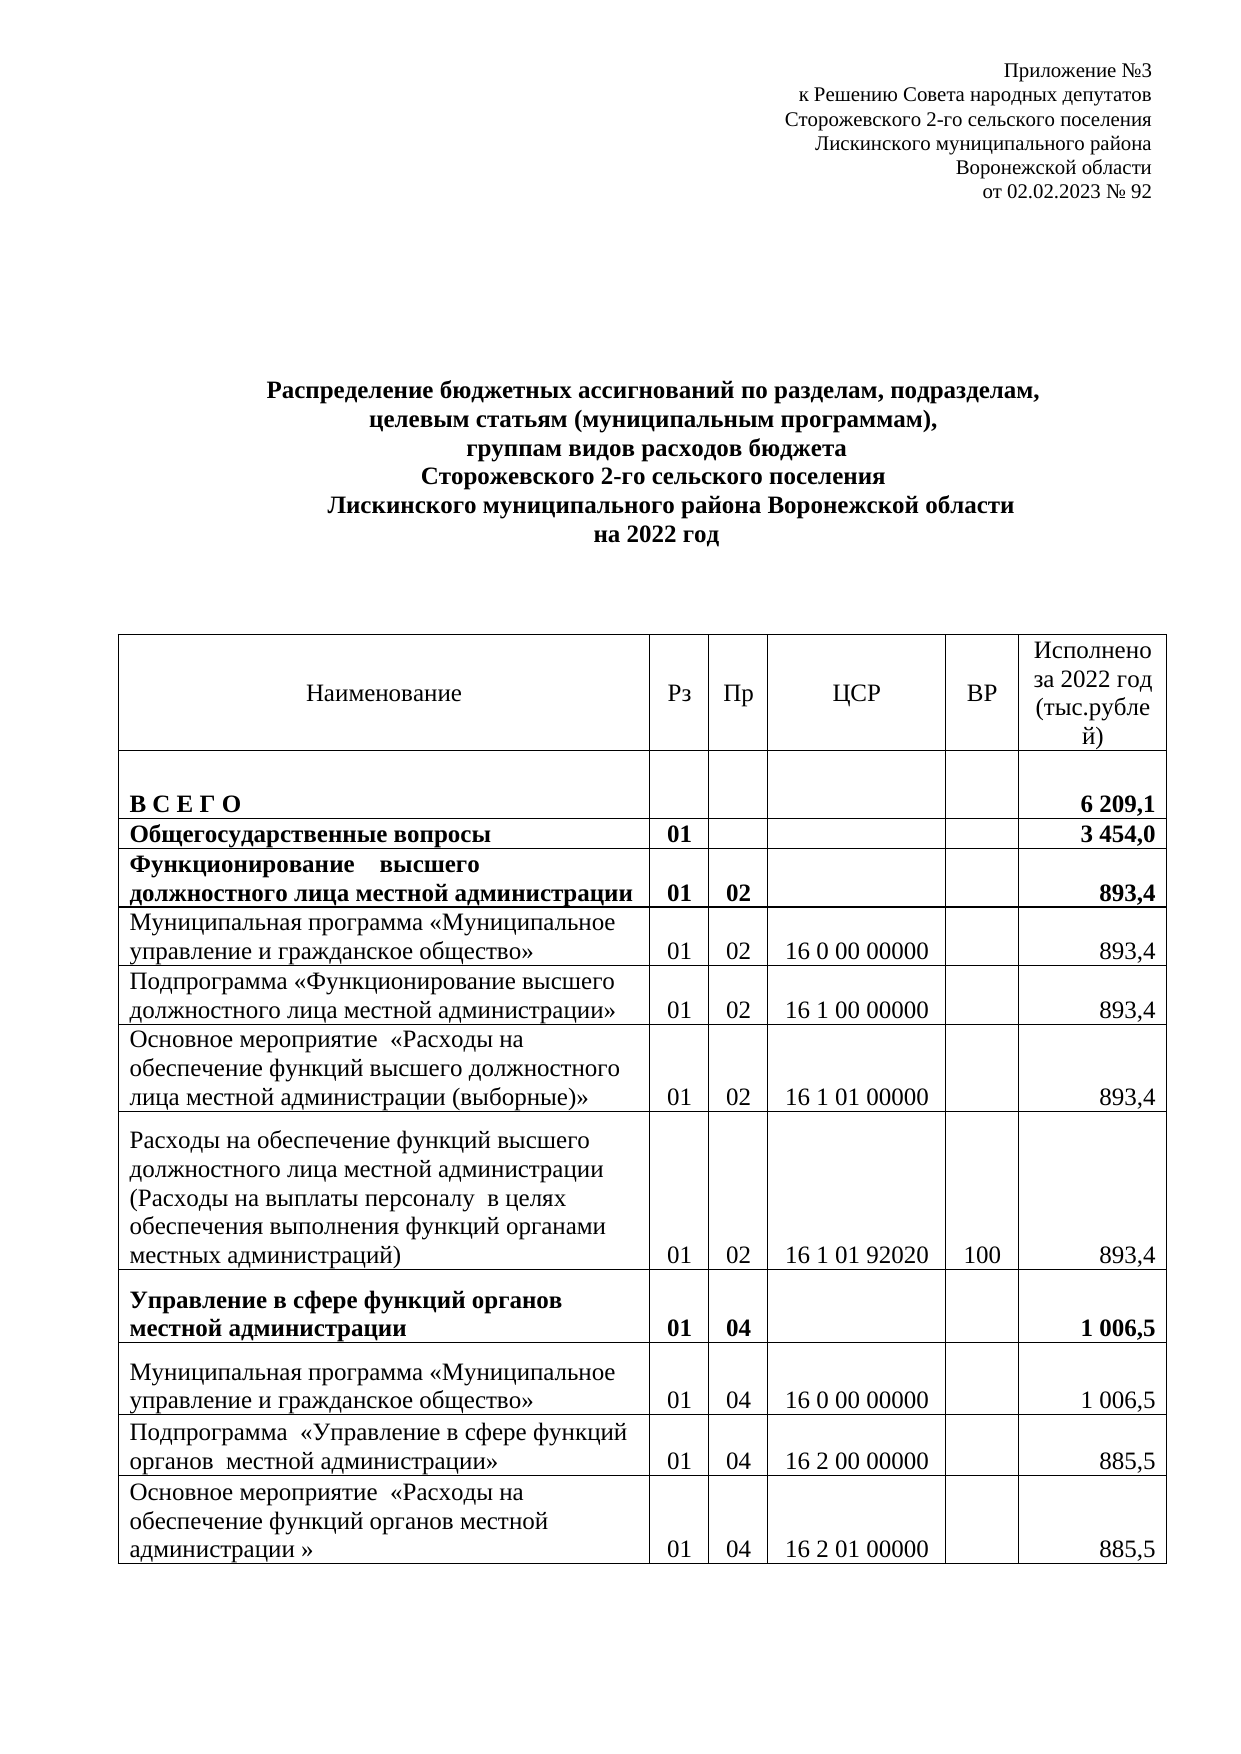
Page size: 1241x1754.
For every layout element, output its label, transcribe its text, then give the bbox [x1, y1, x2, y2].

table_cell [768, 819, 779, 848]
text от 02.02.2023 № 92 [177, 179, 1152, 203]
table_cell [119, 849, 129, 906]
table_cell [946, 1343, 1018, 1414]
table_cell 02 [709, 1112, 767, 1269]
table_cell 1 006,5 [1019, 1270, 1166, 1342]
table_cell [946, 751, 1018, 818]
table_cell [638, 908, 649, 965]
table_cell [946, 1415, 1018, 1475]
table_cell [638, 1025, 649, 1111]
table_cell Основное мероприятие «Расходы на обеспечение функций органов местной администрации » [119, 1476, 649, 1563]
table_cell Подпрограмма «Управление в сфере функций органов местной администрации» [119, 1415, 649, 1475]
table_cell 01 [650, 1476, 708, 1563]
table_cell 02 [709, 1025, 767, 1111]
table_header Наименование [119, 635, 649, 750]
text к Решению Совета народных депутатов [141, 82, 1152, 106]
table_cell 893,4 [1019, 849, 1166, 906]
table_cell 16 1 00 00000 [768, 966, 945, 1023]
table_cell 04 [709, 1415, 767, 1475]
table_cell [946, 966, 1018, 1023]
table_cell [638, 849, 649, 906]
table_header ЦСР [768, 635, 945, 750]
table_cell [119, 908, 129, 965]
table_cell [768, 751, 945, 818]
table_cell 16 1 01 92020 [768, 1112, 945, 1269]
table_cell 02 [709, 908, 767, 965]
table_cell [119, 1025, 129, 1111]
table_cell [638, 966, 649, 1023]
table_cell 01 [650, 1415, 708, 1475]
table_cell Муниципальная программа «Муниципальное управление и гражданское общество» [119, 1343, 649, 1414]
table_cell [768, 849, 945, 906]
table_cell 16 1 01 00000 [768, 1025, 945, 1111]
text Лискинского муниципального района [177, 131, 1152, 154]
table_cell Лискинского муниципального района Воронежской области на 2022 год [166, 490, 1140, 605]
table_cell 1 006,5 [1019, 1343, 1166, 1414]
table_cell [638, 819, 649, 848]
table_cell 893,4 [1019, 908, 1166, 965]
table_cell [709, 819, 720, 848]
table_cell Управление в сфере функций органов местной администрации [119, 1270, 649, 1342]
text Приложение №3 [177, 58, 1152, 82]
table_cell 893,4 [1019, 1112, 1166, 1269]
table_header Рз [650, 635, 708, 750]
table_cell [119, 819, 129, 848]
table_cell [768, 1270, 945, 1342]
table_cell 01 [650, 908, 708, 965]
table_cell 04 [709, 1270, 767, 1342]
table_cell [1007, 819, 1018, 848]
table_cell 893,4 [1019, 966, 1166, 1023]
table_cell 01 [650, 1270, 708, 1342]
table_cell 6 209,1 [1019, 751, 1166, 818]
table_cell 885,5 [1019, 1476, 1166, 1563]
table_header Пр [709, 635, 767, 750]
table_cell 02 [709, 966, 767, 1023]
table_cell 04 [709, 1476, 767, 1563]
table_cell 04 [709, 1343, 767, 1414]
table_header ВР [946, 635, 1018, 750]
table_cell [650, 751, 708, 818]
table_cell 893,4 [1019, 1025, 1166, 1111]
table_cell [709, 751, 767, 818]
table_cell 02 [709, 849, 767, 906]
table_cell 100 [946, 1112, 1018, 1269]
table_cell 885,5 [1019, 1415, 1166, 1475]
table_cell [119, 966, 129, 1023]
table_cell 16 0 00 00000 [768, 1343, 945, 1414]
table_cell [946, 1270, 1018, 1342]
table_cell [946, 908, 1018, 965]
table_cell Сторожевского 2-го сельского поселения [166, 461, 1140, 490]
table_cell 01 [650, 849, 708, 906]
table_cell [946, 819, 956, 848]
table_cell 16 2 00 00000 [768, 1415, 945, 1475]
text Сторожевского 2-го сельского поселения [177, 106, 1152, 131]
table_cell 01 [650, 1025, 708, 1111]
table_cell [934, 819, 945, 848]
table_cell 16 2 01 00000 [768, 1476, 945, 1563]
table_cell [946, 849, 1018, 906]
table_cell [946, 1025, 1018, 1111]
table_cell [946, 1476, 1018, 1563]
table_cell 01 [650, 966, 708, 1023]
table_header Исполнено за 2022 год (тыс.рублей) [1019, 635, 1166, 750]
table_header Распределение бюджетных ассигнований по разделам, подразделам, целевым статьям (муниципальным программам), группам видов расходов бюджета [166, 375, 1140, 461]
table_cell В С Е Г О [119, 751, 649, 818]
table_cell 01 [650, 1112, 708, 1269]
table_cell 01 [650, 1343, 708, 1414]
table_cell Расходы на обеспечение функций высшего должностного лица местной администрации (Расходы на выплаты персоналу в целях обеспечения выполнения функций органами местных администраций) [119, 1112, 649, 1269]
table_cell [757, 819, 767, 848]
table_cell 16 0 00 00000 [768, 908, 945, 965]
text Воронежской области [177, 154, 1152, 179]
